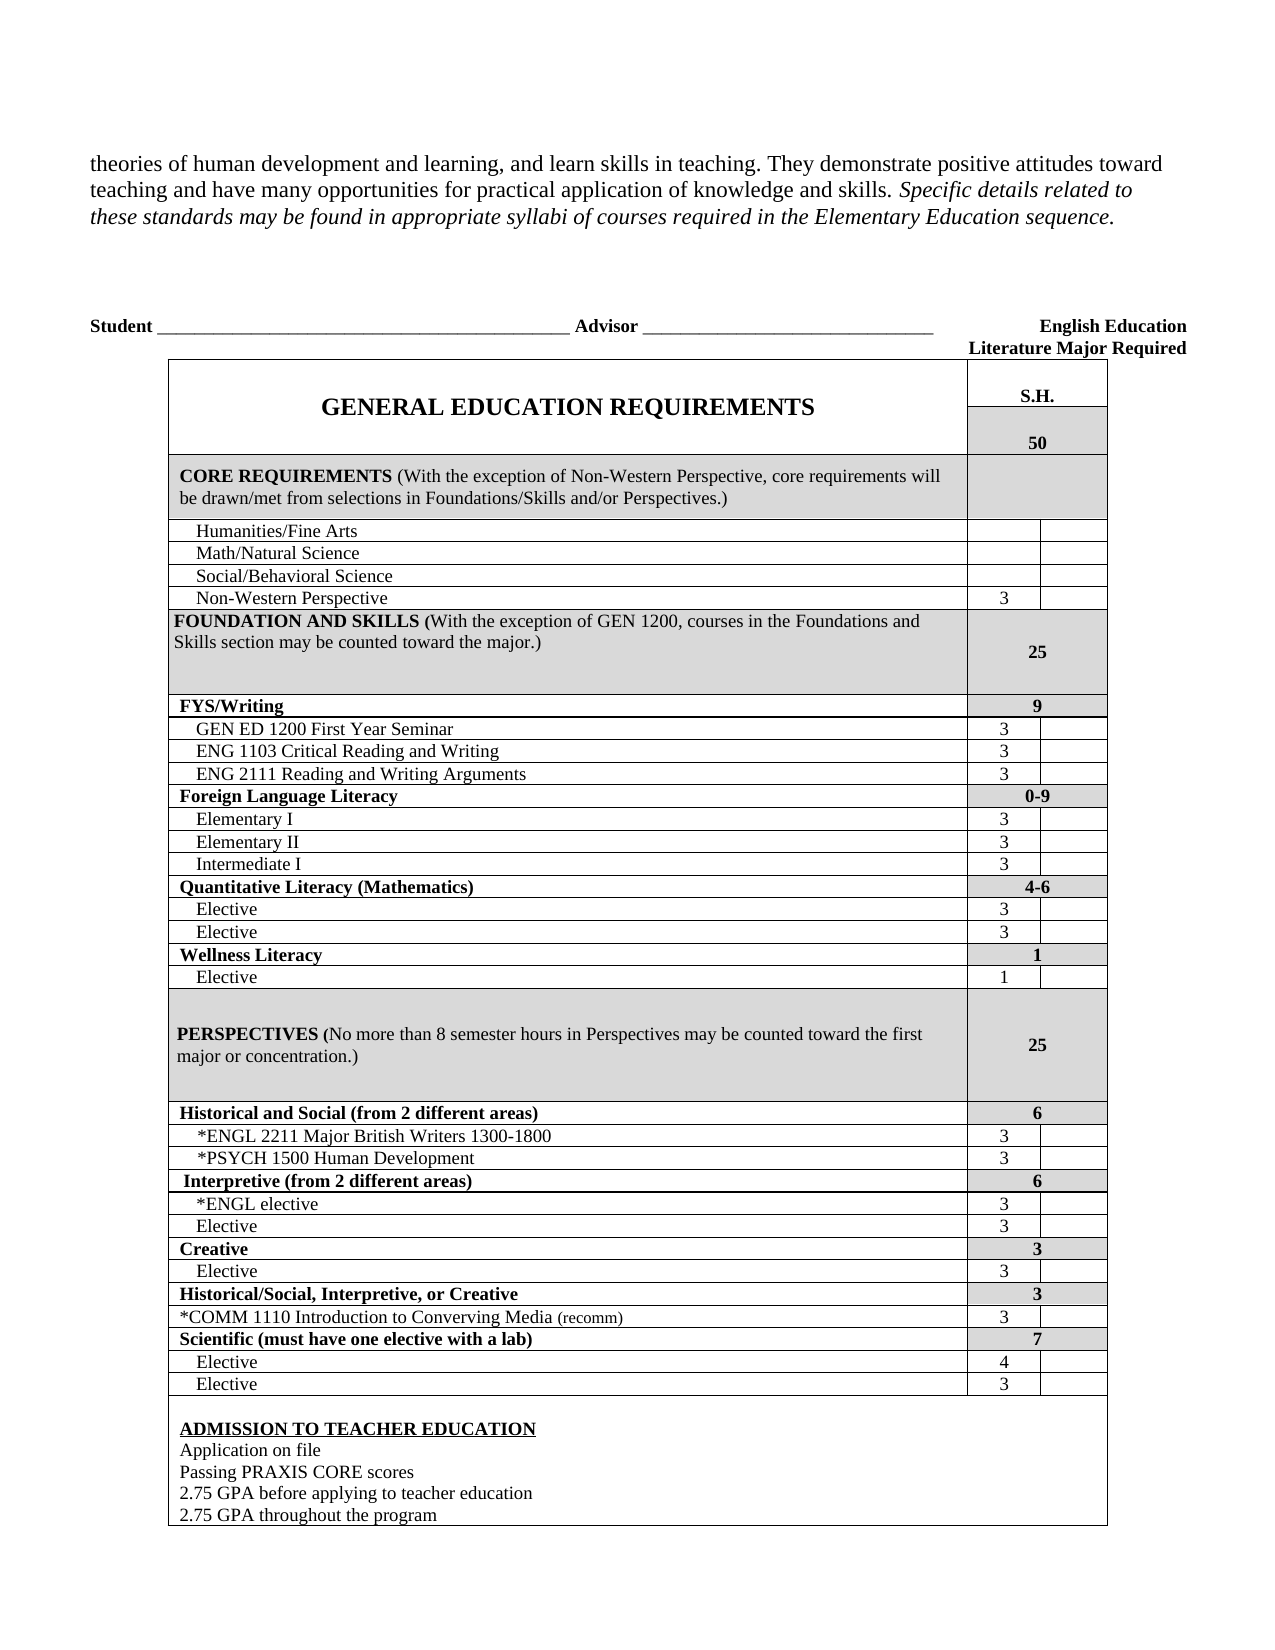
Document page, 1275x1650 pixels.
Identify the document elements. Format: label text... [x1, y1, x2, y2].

table_cell [1041, 808, 1107, 829]
table_cell Elective [169, 921, 967, 942]
table_cell *ENGL 2211 Major British Writers 1300-1800 [169, 1125, 967, 1146]
table_cell 25 [968, 989, 1107, 1101]
table_cell Elective [169, 1373, 967, 1395]
table_cell 6 [968, 1102, 1107, 1124]
table_cell 3 [968, 808, 1040, 829]
table_cell Elective [169, 1215, 967, 1237]
table_cell Elective [169, 1260, 967, 1282]
table_cell ENG 2111 Reading and Writing Arguments [169, 763, 967, 784]
table_cell 1 [968, 944, 1107, 965]
table_cell [1041, 520, 1107, 541]
table_cell 3 [968, 1125, 1040, 1146]
table_cell 3 [968, 740, 1040, 762]
table_cell FYS/Writing [169, 695, 967, 716]
table_cell [1041, 1306, 1107, 1327]
table_cell 25 [968, 610, 1107, 694]
table_cell 3 [968, 587, 1040, 609]
table_cell Historical/Social, Interpretive, or Creative [169, 1283, 967, 1304]
table_cell 3 [968, 1147, 1040, 1169]
table_cell 3 [968, 853, 1040, 875]
table_cell [1041, 1125, 1107, 1146]
table_header GENERAL EDUCATION REQUIREMENTS [169, 360, 967, 454]
table_cell [1041, 1147, 1107, 1169]
table_cell Quantitative Literacy (Mathematics) [169, 876, 967, 897]
table_cell 7 [968, 1328, 1107, 1350]
table_cell *ENGL elective [169, 1193, 967, 1214]
table_cell GEN ED 1200 First Year Seminar [169, 718, 967, 739]
table_cell Elective [169, 966, 967, 988]
table_cell [1041, 831, 1107, 852]
table_cell 3 [968, 1193, 1040, 1214]
table_cell Interpretive (from 2 different areas) [169, 1170, 967, 1191]
table_cell Elective [169, 1351, 967, 1372]
table_cell Social/Behavioral Science [169, 565, 967, 586]
table_cell 3 [968, 1260, 1040, 1282]
table_cell CORE REQUIREMENTS (With the exception of Non-Western Perspective, core requirements will be drawn/met from selections in Foundations/Skills and/or Perspectives.) [169, 455, 967, 518]
table_cell [1041, 966, 1107, 988]
table_cell Foreign Language Literacy [169, 785, 967, 807]
table_cell Humanities/Fine Arts [169, 520, 967, 541]
table_cell [1041, 853, 1107, 875]
table_cell [1041, 921, 1107, 942]
table_cell 3 [968, 1373, 1040, 1395]
table_cell [1041, 565, 1107, 586]
table_cell 4-6 [968, 876, 1107, 897]
table_cell 3 [968, 831, 1040, 852]
table_cell [1041, 740, 1107, 762]
text Literature Major Required [90, 337, 1185, 358]
table_cell [1041, 1215, 1107, 1237]
table_cell [968, 542, 1040, 564]
table_cell 3 [968, 1215, 1040, 1237]
table_cell Wellness Literacy [169, 944, 967, 965]
table_cell Scientific (must have one elective with a lab) [169, 1328, 967, 1350]
table_cell [1041, 898, 1107, 920]
table_cell ENG 1103 Critical Reading and Writing [169, 740, 967, 762]
table_cell [968, 455, 1107, 518]
table_header S.H. [968, 360, 1107, 406]
table_cell Creative [169, 1238, 967, 1259]
table_cell 3 [968, 718, 1040, 739]
table_cell PERSPECTIVES (No more than 8 semester hours in Perspectives may be counted toward the first major or concentration.) [169, 989, 967, 1101]
table_cell 3 [968, 763, 1040, 784]
table_cell 4 [968, 1351, 1040, 1372]
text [90, 150, 1185, 229]
table_cell 3 [968, 921, 1040, 942]
table_cell [1041, 718, 1107, 739]
table_cell *PSYCH 1500 Human Development [169, 1147, 967, 1169]
table_cell Elementary I [169, 808, 967, 829]
table_cell 6 [968, 1170, 1107, 1191]
table_cell [1041, 1193, 1107, 1214]
table_cell [968, 520, 1040, 541]
table_cell [1041, 1373, 1107, 1395]
table_cell 3 [968, 1238, 1107, 1259]
table_cell 3 [968, 1283, 1107, 1304]
table_cell Historical and Social (from 2 different areas) [169, 1102, 967, 1124]
text Student ____________________________________________ Advisor _______________________________ English Education [90, 315, 1185, 337]
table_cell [169, 1396, 1107, 1525]
table_cell [968, 565, 1040, 586]
table_cell [1041, 1351, 1107, 1372]
table_cell Intermediate I [169, 853, 967, 875]
table_cell 0-9 [968, 785, 1107, 807]
table_cell [1041, 587, 1107, 609]
table_cell [1041, 542, 1107, 564]
table_cell *COMM 1110 Introduction to Converving Media (recomm) [169, 1306, 967, 1327]
table_cell 3 [968, 898, 1040, 920]
table_cell Elective [169, 898, 967, 920]
table_cell 50 [968, 407, 1107, 454]
table_cell FOUNDATION AND SKILLS (With the exception of GEN 1200, courses in the Foundations and Skills section may be counted toward the major.) [169, 610, 967, 694]
table_cell 1 [968, 966, 1040, 988]
table_cell [1041, 763, 1107, 784]
table_cell Elementary II [169, 831, 967, 852]
table_cell 3 [968, 1306, 1040, 1327]
table_cell Math/Natural Science [169, 542, 967, 564]
table_cell [1041, 1260, 1107, 1282]
table_cell 9 [968, 695, 1107, 716]
table_cell Non-Western Perspective [169, 587, 967, 609]
